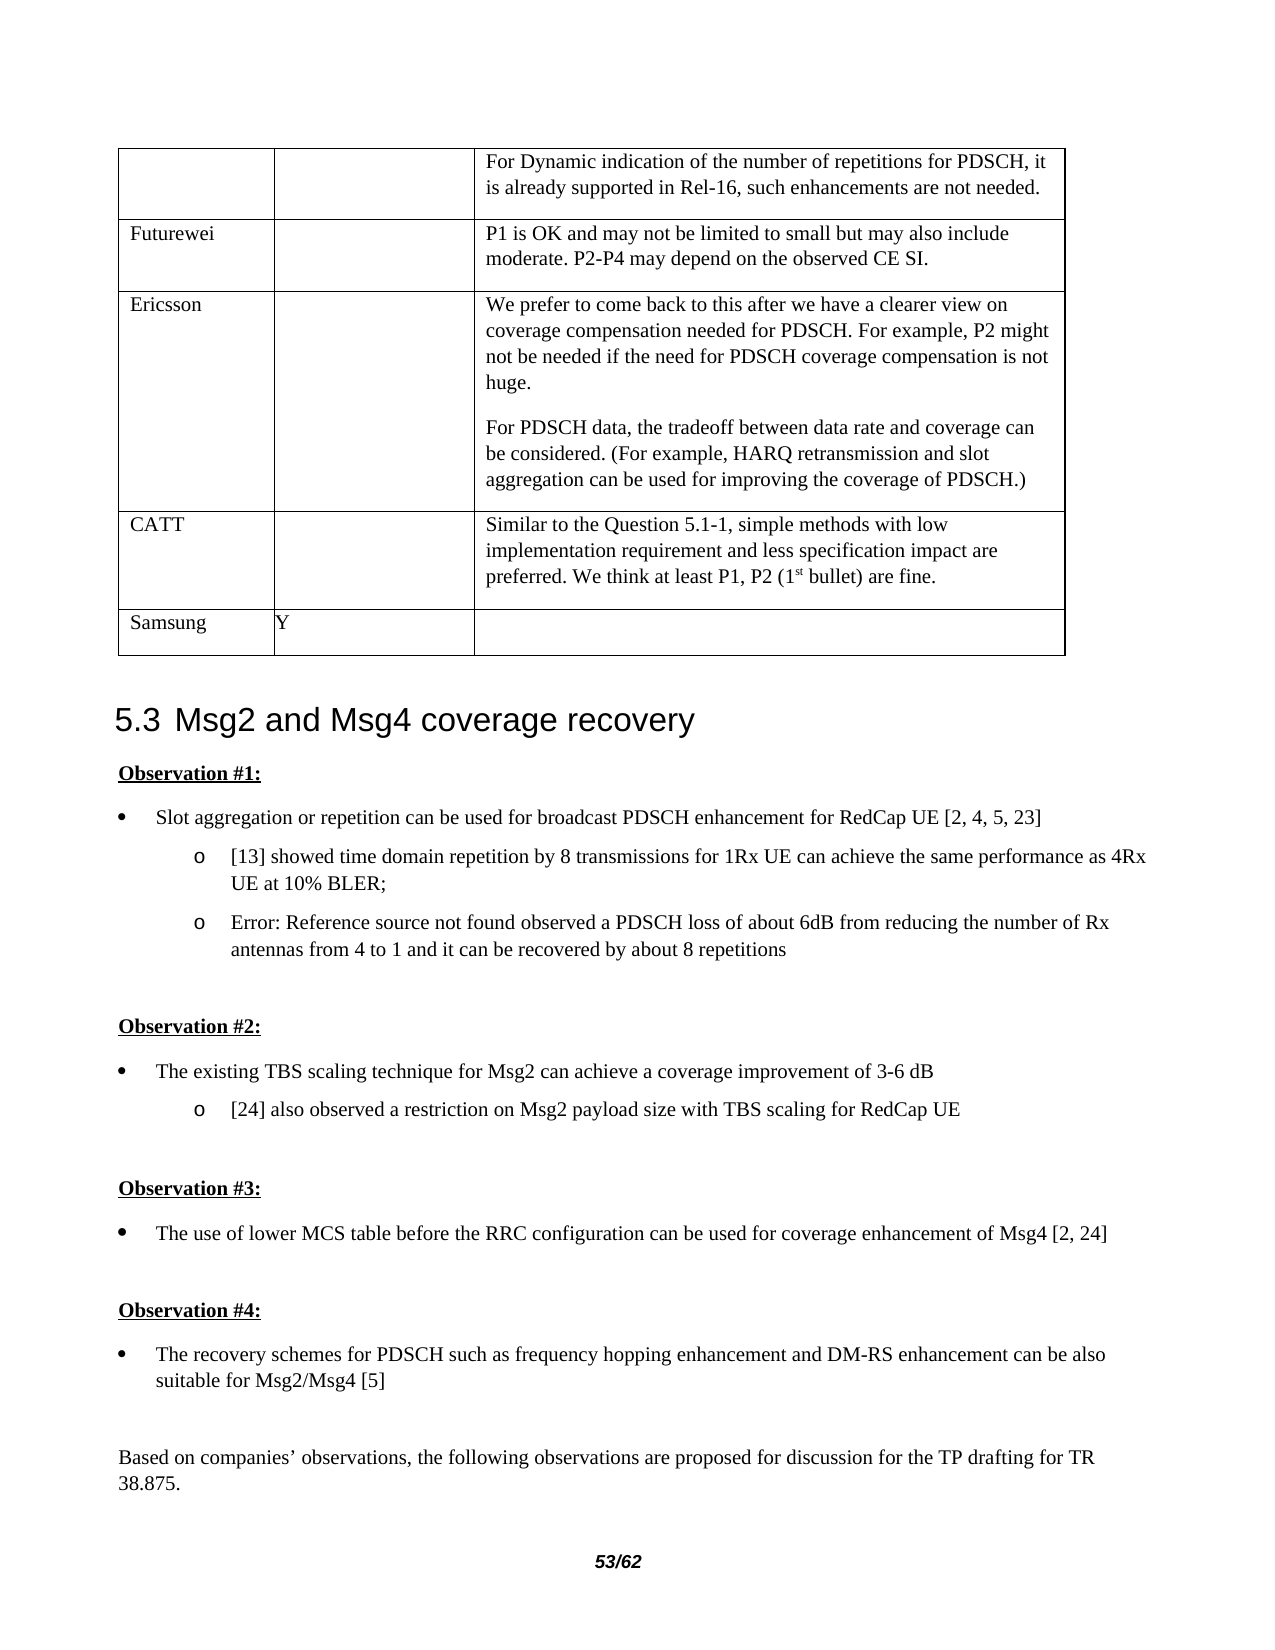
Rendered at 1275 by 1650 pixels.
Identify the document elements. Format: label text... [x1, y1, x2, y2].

text Observation #1: [118, 760, 1157, 784]
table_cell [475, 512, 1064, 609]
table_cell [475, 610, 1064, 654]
list [13] showed time domain repetition by 8 transmissions for 1Rx UE can achieve the same performance as 4Rx UE at 10% BLER; [193, 843, 1157, 895]
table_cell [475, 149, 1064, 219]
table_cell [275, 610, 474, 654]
list [24] also observed a restriction on Msg2 payload size with TBS scaling for RedCap UE [193, 1097, 1157, 1123]
list The existing TBS scaling technique for Msg2 can achieve a coverage improvement of 3-6 dB [118, 1059, 1157, 1083]
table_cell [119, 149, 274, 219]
list Slot aggregation or repetition can be used for broadcast PDSCH enhancement for RedCap UE [2, 4, 5, 23] [118, 805, 1157, 829]
text Observation #3: [118, 1176, 1157, 1200]
text Observation #2: [118, 1014, 1157, 1038]
list [25] observed a PDSCH loss of about 6dB from reducing the number of Rx antennas from 4 to 1 and it can be recovered by about 8 repetitions [193, 909, 1157, 961]
list The use of lower MCS table before the RRC configuration can be used for coverage enhancement of Msg4 [2, 24] [118, 1221, 1157, 1245]
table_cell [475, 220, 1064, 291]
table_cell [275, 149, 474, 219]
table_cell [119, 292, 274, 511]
text Based on companies’ observations, the following observations are proposed for discussion for the TP drafting for TR 38.875. [118, 1445, 1157, 1495]
subtitle Msg2 and Msg4 coverage recovery [114, 700, 1157, 739]
list The recovery schemes for PDSCH such as frequency hopping enhancement and DM-RS enhancement can be also suitable for Msg2/Msg4 [5] [118, 1342, 1157, 1392]
text Observation #4: [118, 1298, 1157, 1322]
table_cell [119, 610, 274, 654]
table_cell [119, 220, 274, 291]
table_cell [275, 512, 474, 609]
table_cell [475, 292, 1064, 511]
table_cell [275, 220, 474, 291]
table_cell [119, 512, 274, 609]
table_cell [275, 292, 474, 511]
